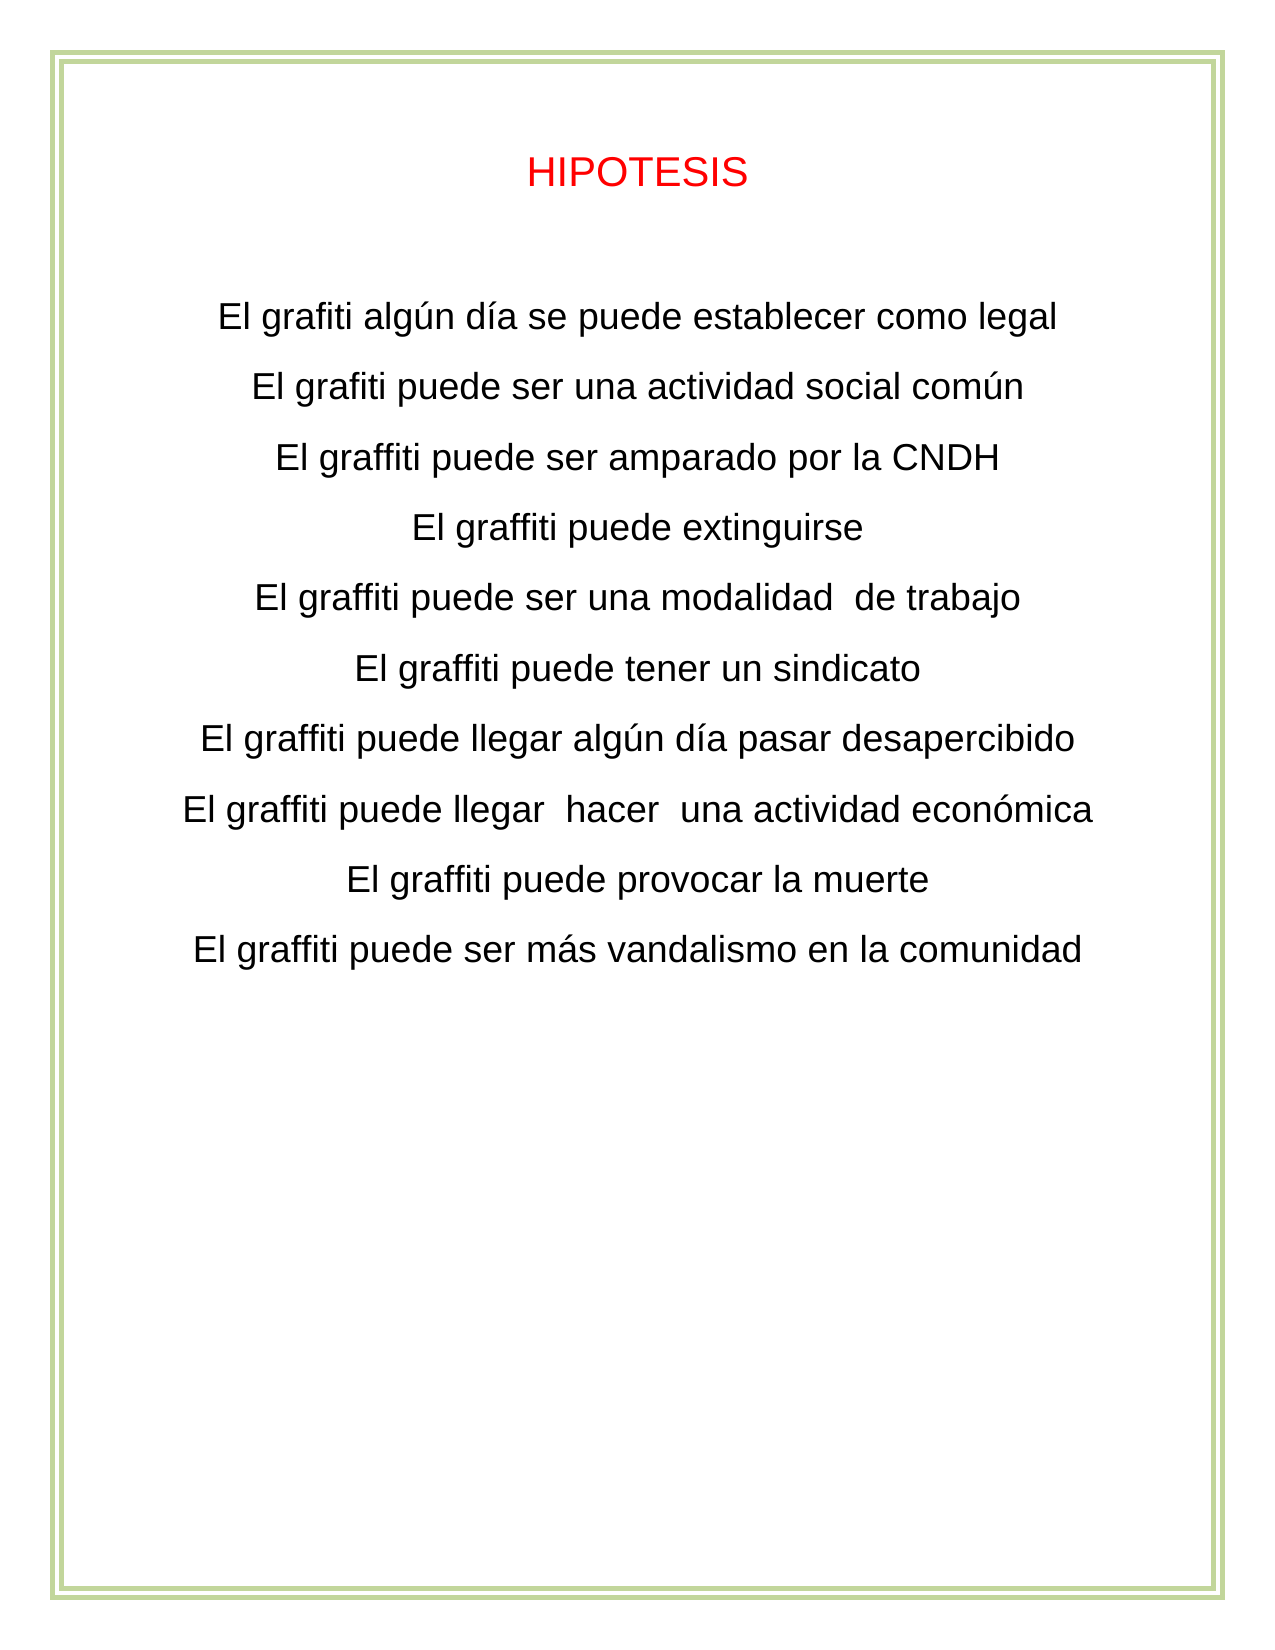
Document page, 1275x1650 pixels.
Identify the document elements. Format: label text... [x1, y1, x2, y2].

text El graffiti puede extinguirse [177, 505, 1098, 548]
text El graffiti puede ser una modalidad de trabajo [177, 576, 1098, 619]
text HIPOTESIS [177, 148, 1098, 196]
text El graffiti puede llegar algún día pasar desapercibido [177, 716, 1098, 759]
text El graffiti puede provocar la muerte [177, 857, 1098, 900]
text El graffiti puede ser más vandalismo en la comunidad [177, 928, 1098, 971]
text El grafiti puede ser una actividad social común [177, 364, 1098, 407]
text El graffiti puede llegar hacer una actividad económica [177, 787, 1098, 830]
text El graffiti puede tener un sindicato [177, 646, 1098, 689]
text El grafiti algún día se puede establecer como legal [177, 294, 1098, 337]
text El graffiti puede ser amparado por la CNDH [177, 435, 1098, 478]
